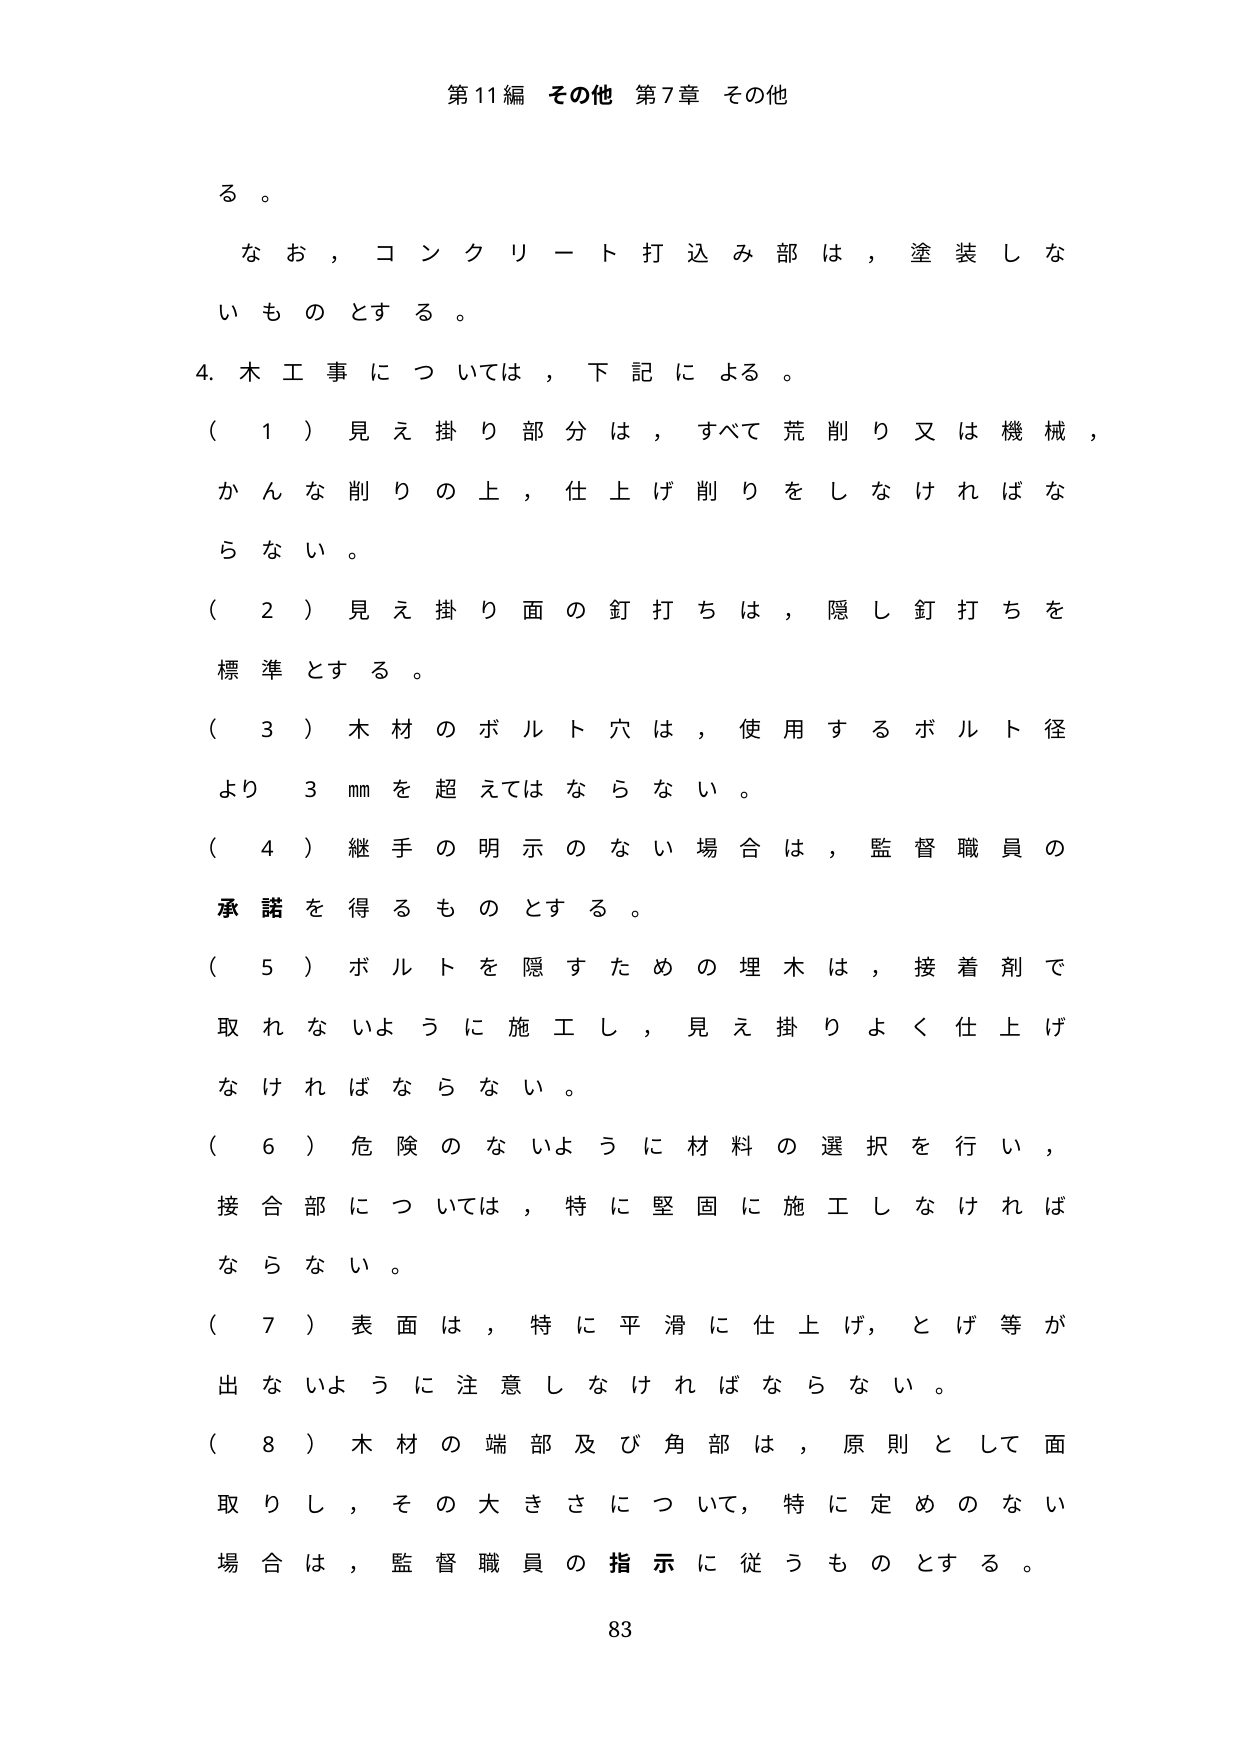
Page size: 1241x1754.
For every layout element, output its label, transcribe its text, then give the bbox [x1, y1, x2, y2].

text （2）見え掛り面の釘打ちは，隠し釘打ちを標準とする｡ [185, 579, 1088, 698]
text （4）継手の明示のない場合は，監督職員の承諾を得るものとする｡ [185, 817, 1088, 937]
text （3）木材のボルト穴は，使用するボルト径より3㎜を超えてはならない｡ [185, 698, 1088, 817]
text （8）木材の端部及び角部は，原則として面取りし，その大きさについて，特に定めのない場合は，監督職員の指示に従うものとする｡ [185, 1413, 1088, 1592]
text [185, 162, 1088, 222]
text （1）見え掛り部分は，すべて荒削り又は機械，かんな削りの上，仕上げ削りをしなければならない｡ [185, 400, 1088, 579]
text なお，コンクリート打込み部は，塗装しないものとする｡ [185, 222, 1088, 341]
text （7）表面は，特に平滑に仕上げ，とげ等が出ないように注意しなければならない｡ [185, 1294, 1088, 1413]
text 4.木工事については，下記による｡ [185, 341, 1088, 400]
text （6）危険のないように材料の選択を行い，接合部については，特に堅固に施工しなければならない｡ [185, 1115, 1088, 1294]
text （5）ボルトを隠すための埋木は，接着剤で取れないように施工し，見え掛りよく仕上げなければならない｡ [185, 937, 1088, 1115]
